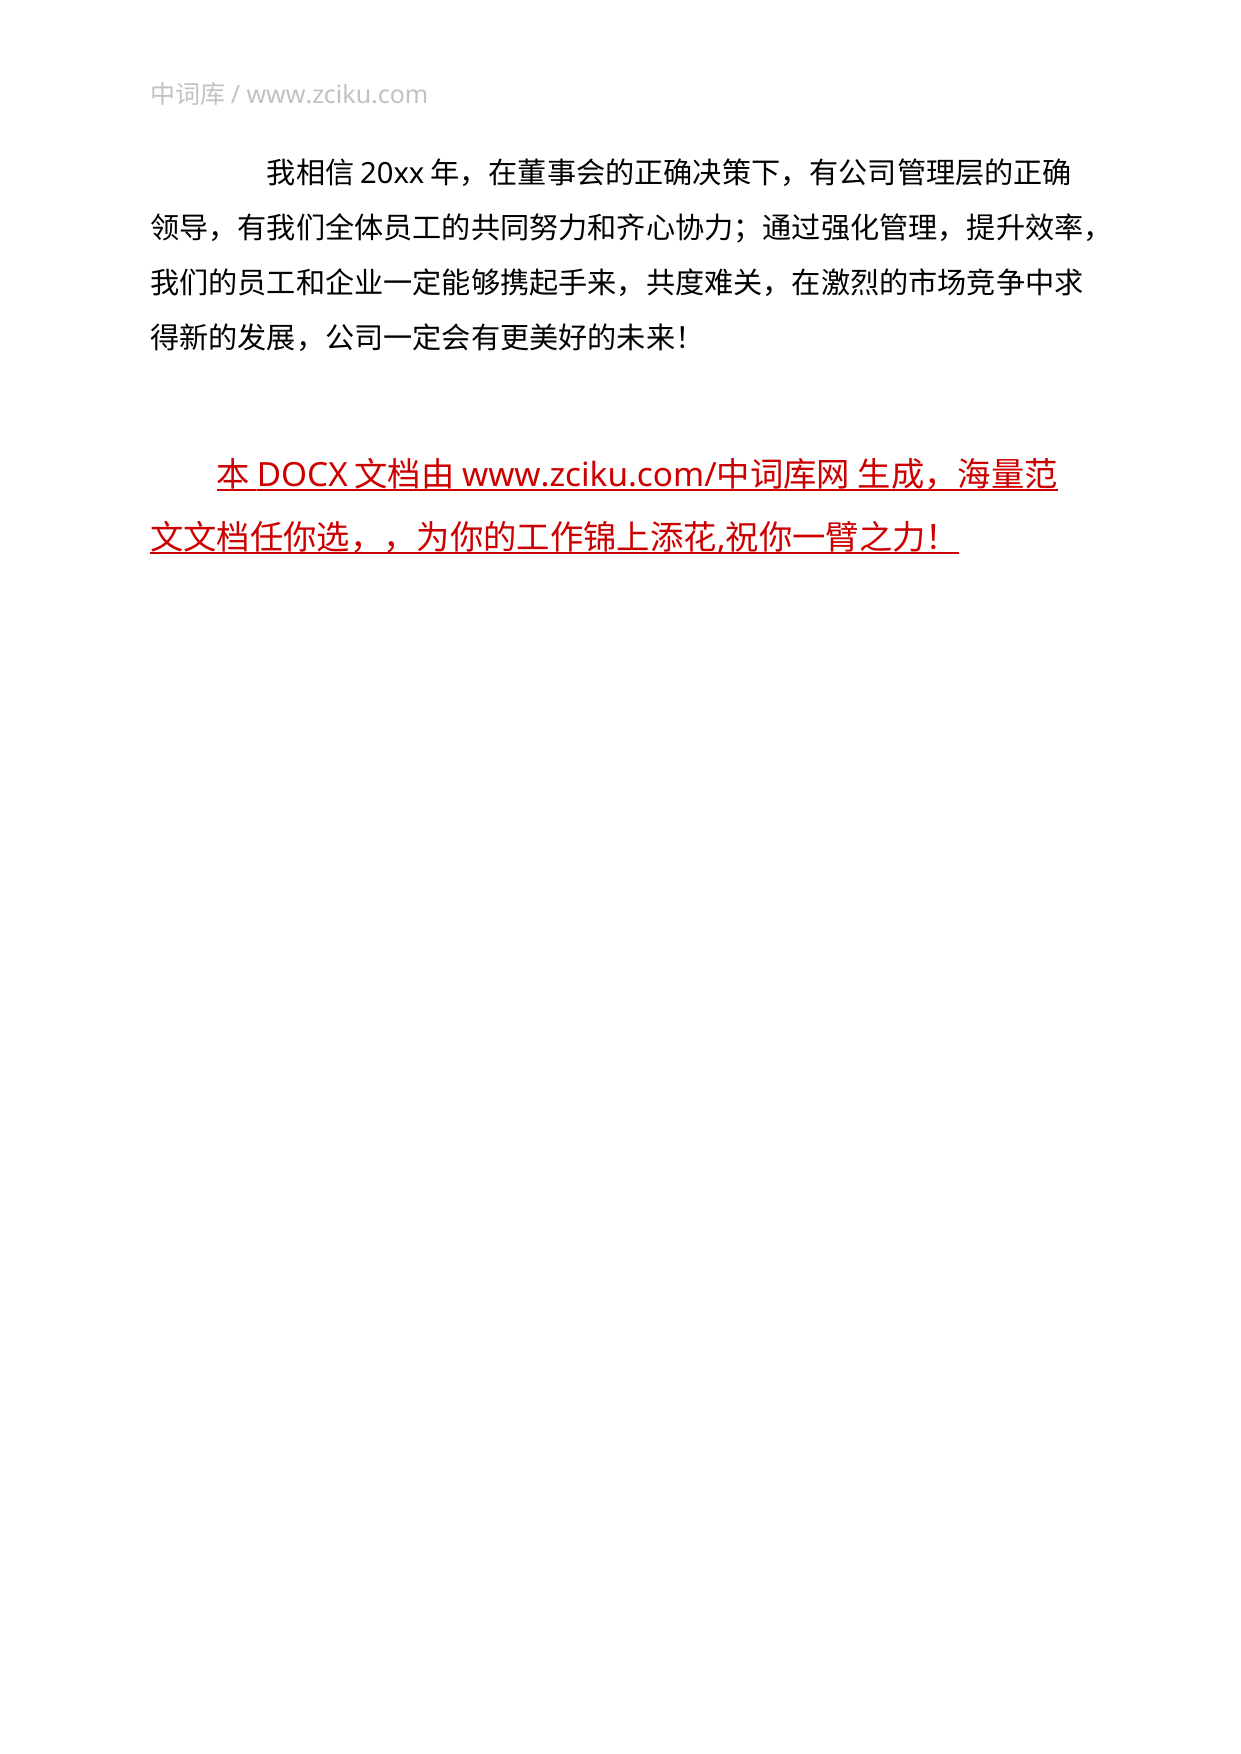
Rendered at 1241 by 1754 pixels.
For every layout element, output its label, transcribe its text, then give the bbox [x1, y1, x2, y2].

text 本DOCX文档由 www.zciku.com/中词库网 生成，海量范文文档任你选，，为你的工作锦上添花,祝你一臂之力！ [150, 448, 1090, 559]
text 我相信20xx年，在董事会的正确决策下，有公司管理层的正确领导，有我们全体员工的共同努力和齐心协力；通过强化管理，提升效率，我们的员工和企业一定能够携起手来，共度难关，在激烈的市场竞争中求得新的发展，公司一定会有更美好的未来！ [150, 150, 1090, 357]
